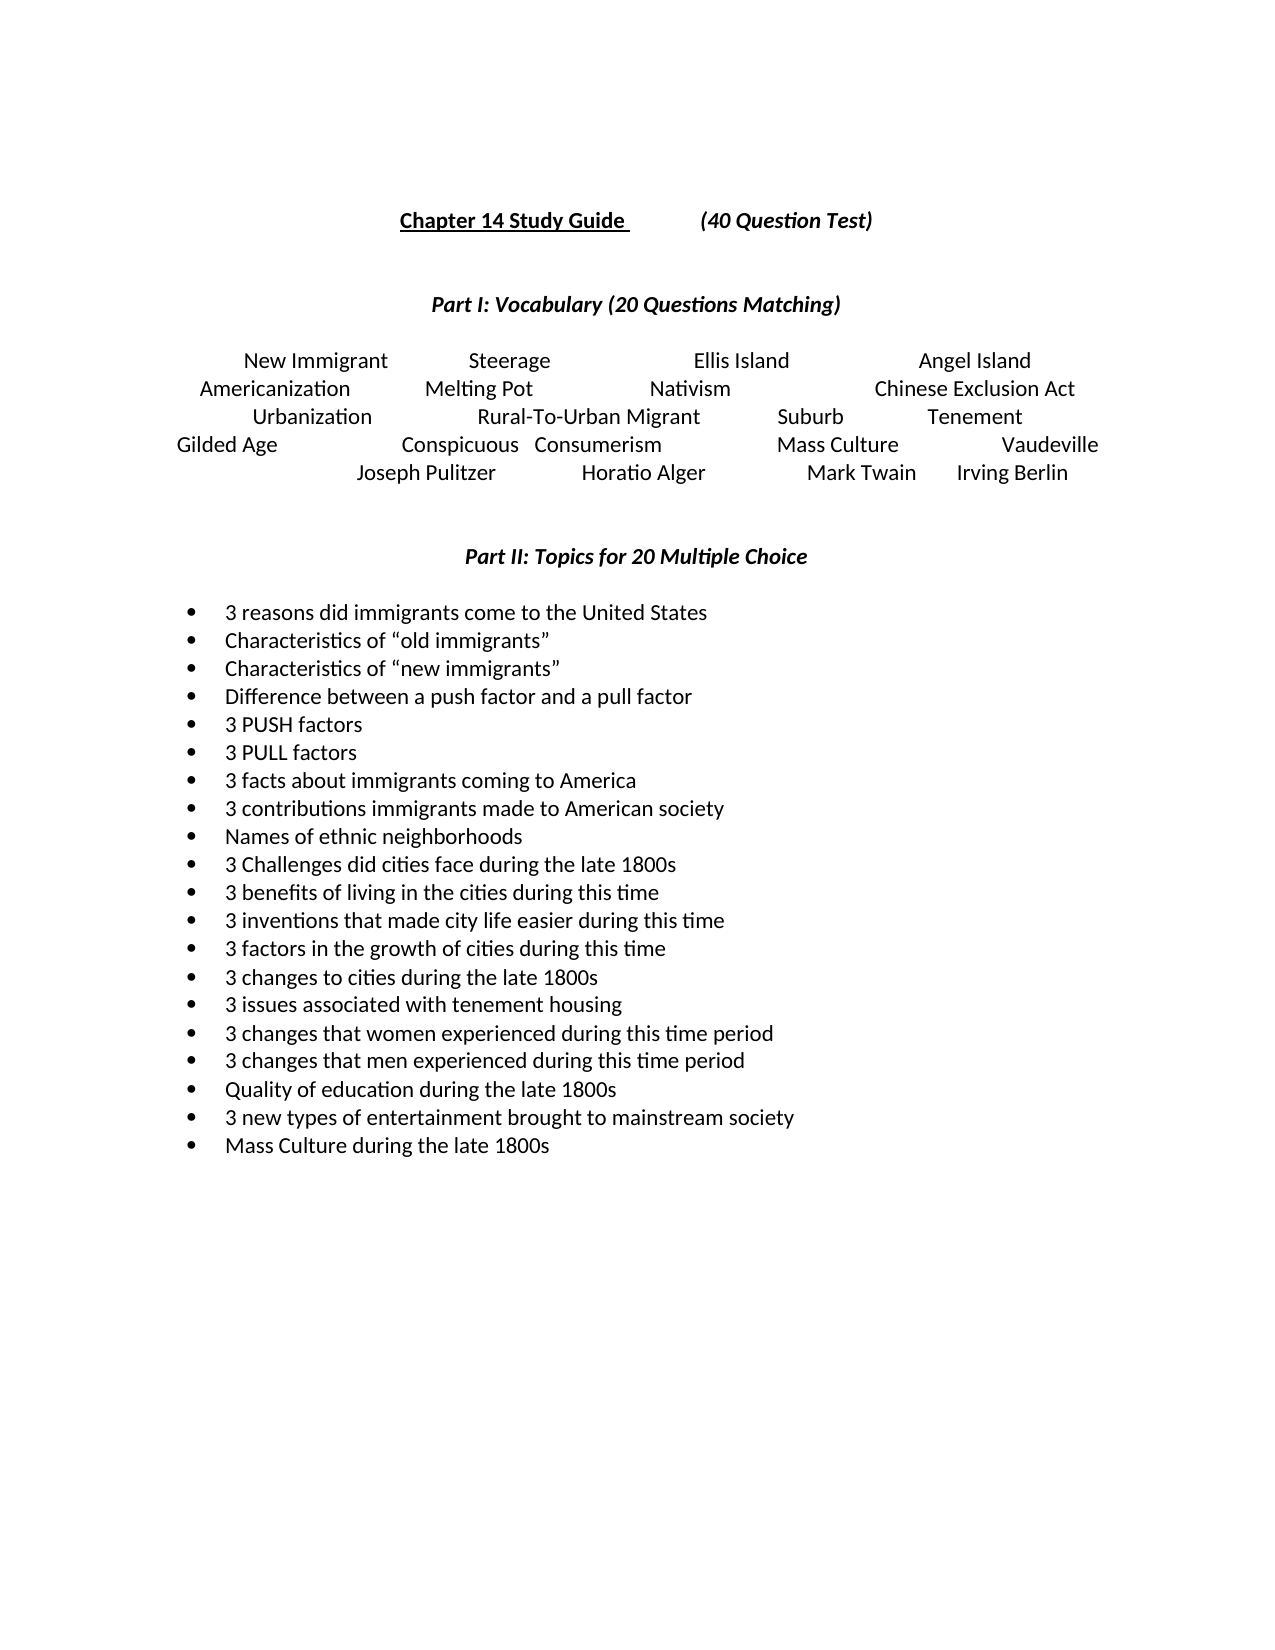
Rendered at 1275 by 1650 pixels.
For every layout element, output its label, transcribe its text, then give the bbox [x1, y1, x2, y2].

list 3 changes that women experienced during this time period [187, 1019, 1125, 1047]
list 3 factors in the growth of cities during this time [187, 934, 1125, 963]
list Quality of education during the late 1800s [187, 1075, 1125, 1103]
list 3 issues associated with tenement housing [187, 991, 1125, 1019]
list 3 contributions immigrants made to American society [187, 794, 1125, 822]
list 3 facts about immigrants coming to America [187, 766, 1125, 794]
list 3 PULL factors [187, 738, 1125, 766]
list 3 changes that men experienced during this time period [187, 1047, 1125, 1075]
list Characteristics of “old immigrants” [187, 626, 1125, 654]
text New Immigrant Steerage Ellis Island Angel Island [150, 346, 1125, 374]
list 3 new types of entertainment brought to mainstream society [187, 1103, 1125, 1131]
list Names of ethnic neighborhoods [187, 822, 1125, 851]
list 3 benefits of living in the cities during this time [187, 878, 1125, 907]
text Americanization Melting Pot Nativism Chinese Exclusion Act [150, 374, 1125, 402]
list Characteristics of “new immigrants” [187, 654, 1125, 682]
text Chapter 14 Study Guide (40 Question Test) [150, 206, 1125, 234]
text Part II: Topics for 20 Multiple Choice [150, 542, 1125, 570]
list 3 inventions that made city life easier during this time [187, 907, 1125, 934]
text Part I: Vocabulary (20 Questions Matching) [150, 290, 1125, 318]
list Mass Culture during the late 1800s [187, 1131, 1125, 1159]
list 3 changes to cities during the late 1800s [187, 963, 1125, 991]
text Gilded Age Conspicuous Consumerism Mass Culture Vaudeville Joseph Pulitzer Horatio Alger Mark Twain Irving Berlin [150, 430, 1125, 486]
text Urbanization Rural-To-Urban Migrant Suburb Tenement [150, 402, 1125, 430]
list 3 reasons did immigrants come to the United States [187, 598, 1125, 626]
list Difference between a push factor and a pull factor [187, 682, 1125, 710]
list 3 PUSH factors [187, 710, 1125, 738]
list 3 Challenges did cities face during the late 1800s [187, 851, 1125, 878]
